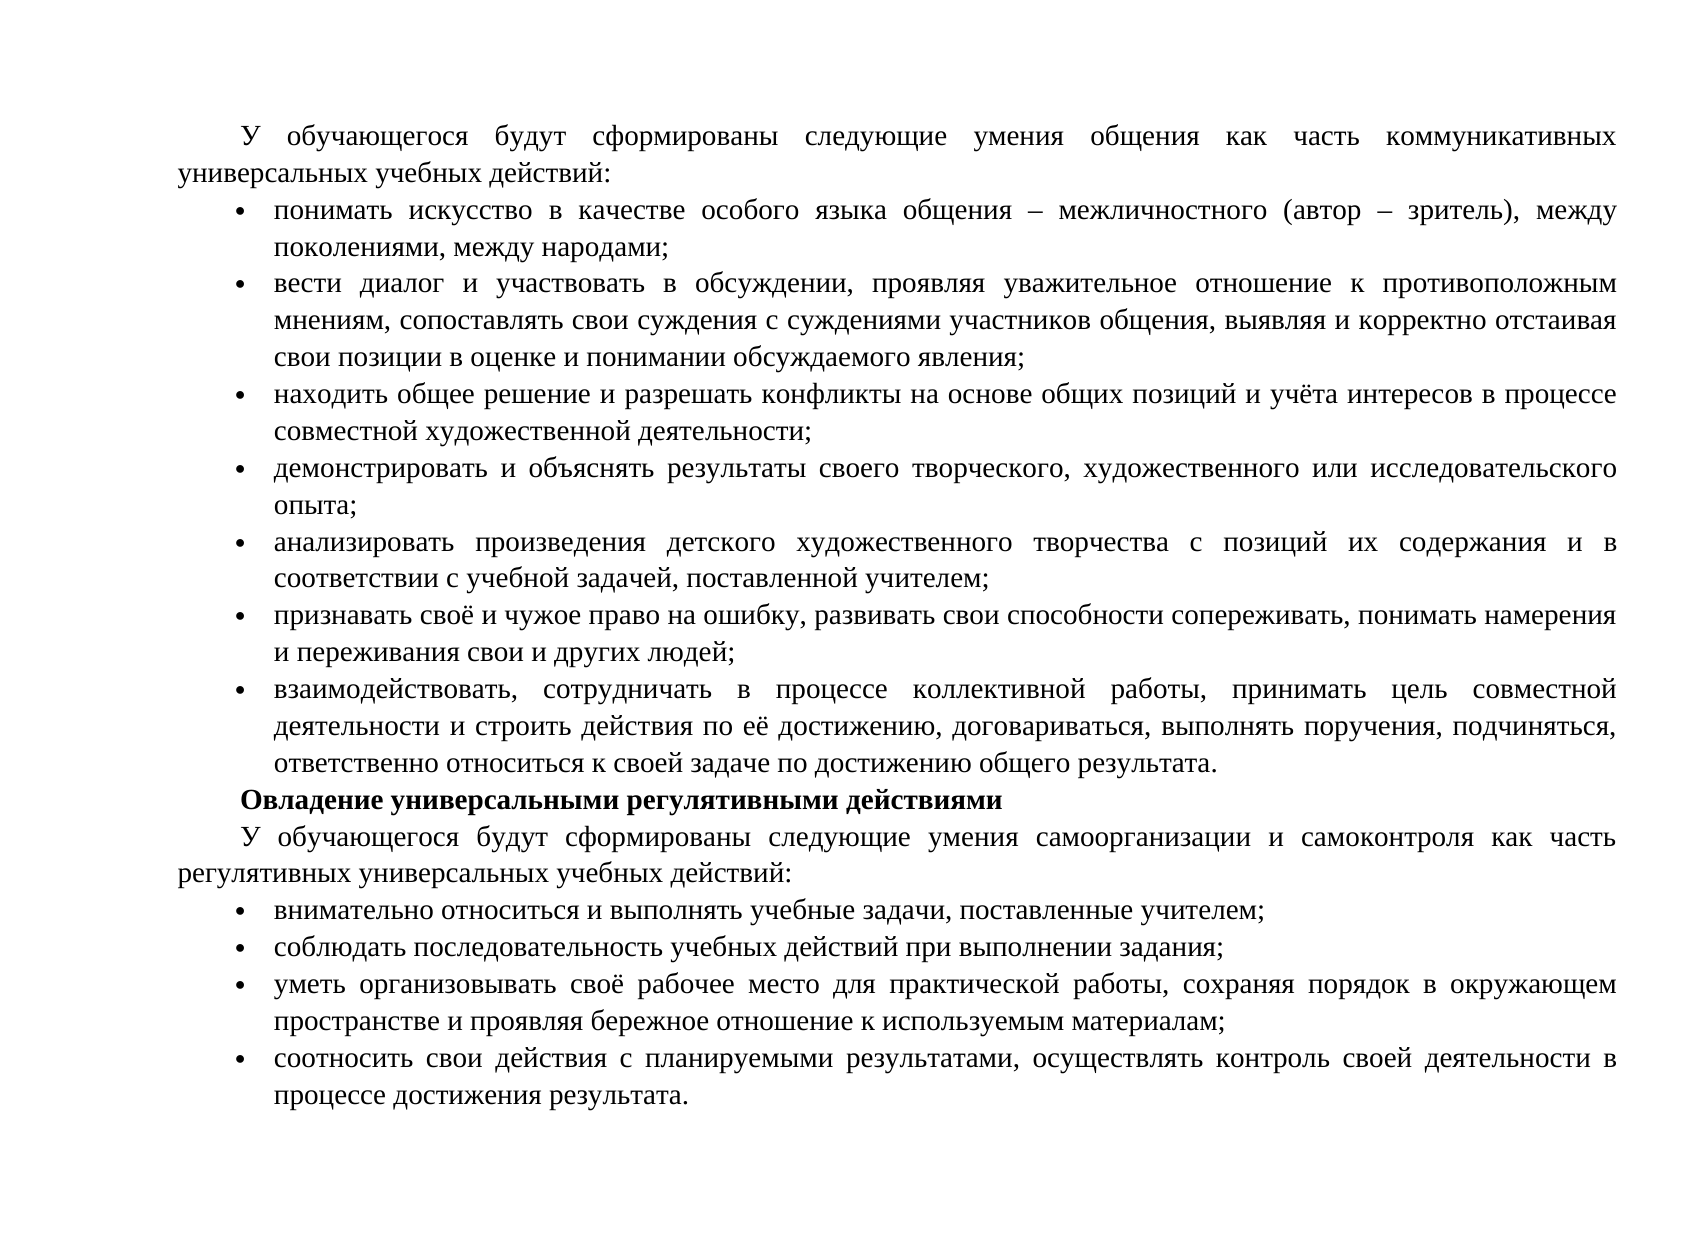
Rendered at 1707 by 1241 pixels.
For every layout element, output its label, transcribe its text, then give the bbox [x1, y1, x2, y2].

list находить общее решение и разрешать конфликты на основе общих позиций и учёта интересов в процессе совместной художественной деятельности; [236, 376, 1618, 447]
list взаимодействовать, сотрудничать в процессе коллективной работы, принимать цель совместной деятельности и строить действия по её достижению, договариваться, выполнять поручения, подчиняться, ответственно относиться к своей задаче по достижению общего результата. [236, 671, 1618, 778]
text У обучающегося будут сформированы следующие умения самоорганизации и самоконтроля как часть регулятивных универсальных учебных действий: [177, 819, 1618, 889]
list уметь организовывать своё рабочее место для практической работы, сохраняя порядок в окружающем пространстве и проявляя бережное отношение к используемым материалам; [236, 966, 1618, 1037]
list демонстрировать и объяснять результаты своего творческого, художественного или исследовательского опыта; [236, 450, 1618, 520]
list признавать своё и чужое право на ошибку, развивать свои способности сопереживать, понимать намерения и переживания свои и других людей; [236, 597, 1618, 668]
list анализировать произведения детского художественного творчества с позиций их содержания и в соответствии с учебной задачей, поставленной учителем; [236, 524, 1618, 594]
list вести диалог и участвовать в обсуждении, проявляя уважительное отношение к противоположным мнениям, сопоставлять свои суждения с суждениями участников общения, выявляя и корректно отстаивая свои позиции в оценке и понимании обсуждаемого явления; [236, 266, 1618, 373]
list соотносить свои действия с планируемыми результатами, осуществлять контроль своей деятельности в процессе достижения результата. [236, 1040, 1618, 1110]
text У обучающегося будут сформированы следующие умения общения как часть коммуникативных универсальных учебных действий: [177, 118, 1618, 188]
list соблюдать последовательность учебных действий при выполнении задания; [236, 929, 1618, 963]
text Овладение универсальными регулятивными действиями [177, 782, 1618, 815]
list внимательно относиться и выполнять учебные задачи, поставленные учителем; [236, 892, 1618, 926]
list понимать искусство в качестве особого языка общения – межличностного (автор – зритель), между поколениями, между народами; [236, 192, 1618, 262]
